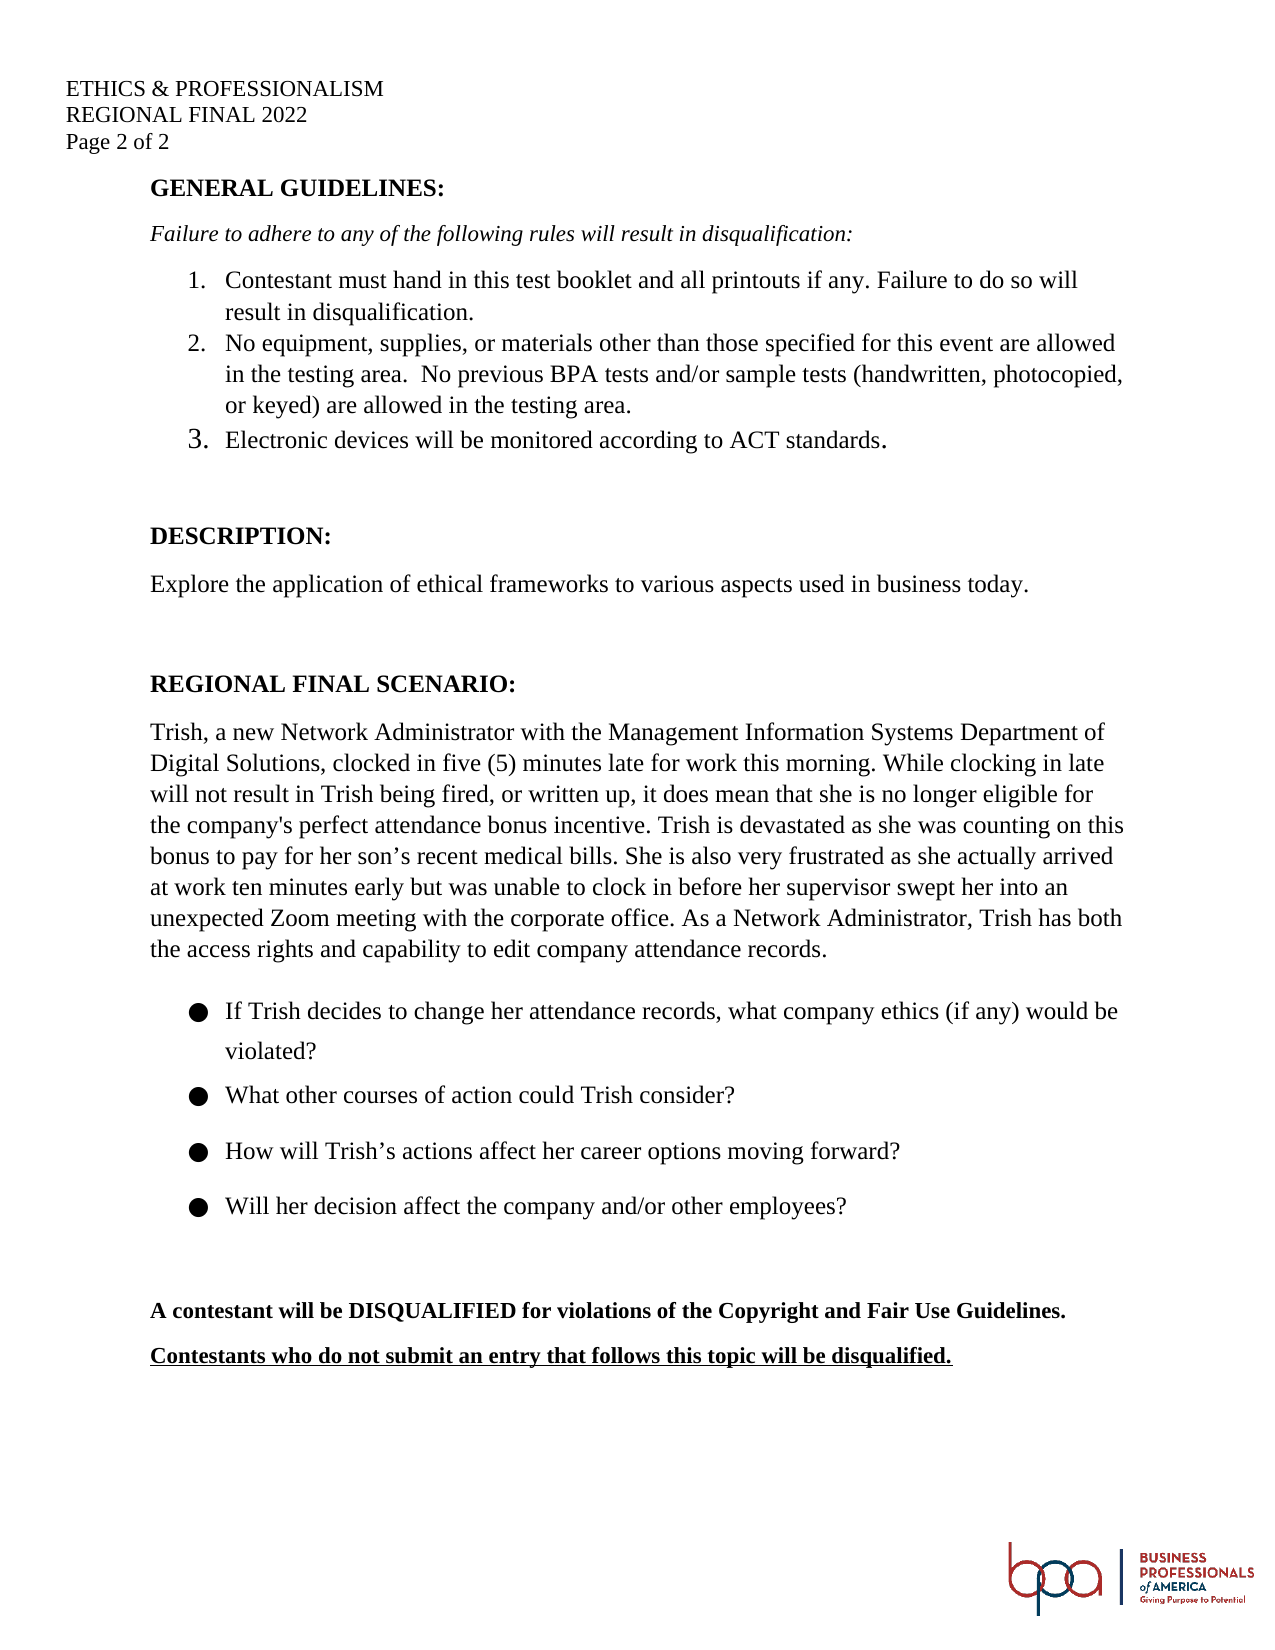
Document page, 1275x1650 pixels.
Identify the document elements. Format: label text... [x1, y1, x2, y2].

text A contestant will be DISQUALIFIED for violations of the Copyright and Fair Use Guidelines. [150, 1297, 1125, 1323]
text Contestants who do not submit an entry that follows this topic will be disqualified. [150, 1342, 1125, 1369]
picture [1008, 1542, 1254, 1616]
list What other courses of action could Trish consider? [187, 1067, 1125, 1118]
text REGIONAL FINAL SCENARIO: [150, 669, 1125, 698]
text Trish, a new Network Administrator with the Management Information Systems Department of Digital Solutions, clocked in five (5) minutes late for work this morning. While clocking in late will not result in Trish being fired, or written up, it does mean that she is no longer eligible for the company's perfect attendance bonus incentive. Trish is devastated as she was counting on this bonus to pay for her son’s recent medical bills. She is also very frustrated as she actually arrived at work ten minutes early but was unable to clock in before her supervisor swept her into an unexpected Zoom meeting with the corporate office. As a Network Administrator, Trish has both the access rights and capability to edit company attendance records. [150, 717, 1125, 963]
text Failure to adhere to any of the following rules will result in disqualification: [150, 221, 1125, 247]
list No equipment, supplies, or materials other than those specified for this event are allowed in the testing area. No previous BPA tests and/or sample tests (handwritten, photocopied, or keyed) are allowed in the testing area. [187, 328, 1125, 418]
text Explore the application of ethical frameworks to various aspects used in business today. [150, 569, 1125, 598]
list How will Trish’s actions affect her career options moving forward? [187, 1122, 1125, 1173]
list If Trish decides to change her attendance records, what company ethics (if any) would be violated? [187, 982, 1125, 1064]
text GENERAL GUIDELINES: [150, 173, 1125, 202]
text DESCRIPTION: [150, 521, 1125, 550]
list Will her decision affect the company and/or other employees? [187, 1177, 1125, 1229]
list Contestant must hand in this test booklet and all printouts if any. Failure to do so will result in disqualification. [187, 266, 1125, 325]
list Electronic devices will be monitored according to ACT standards. [187, 421, 1125, 454]
